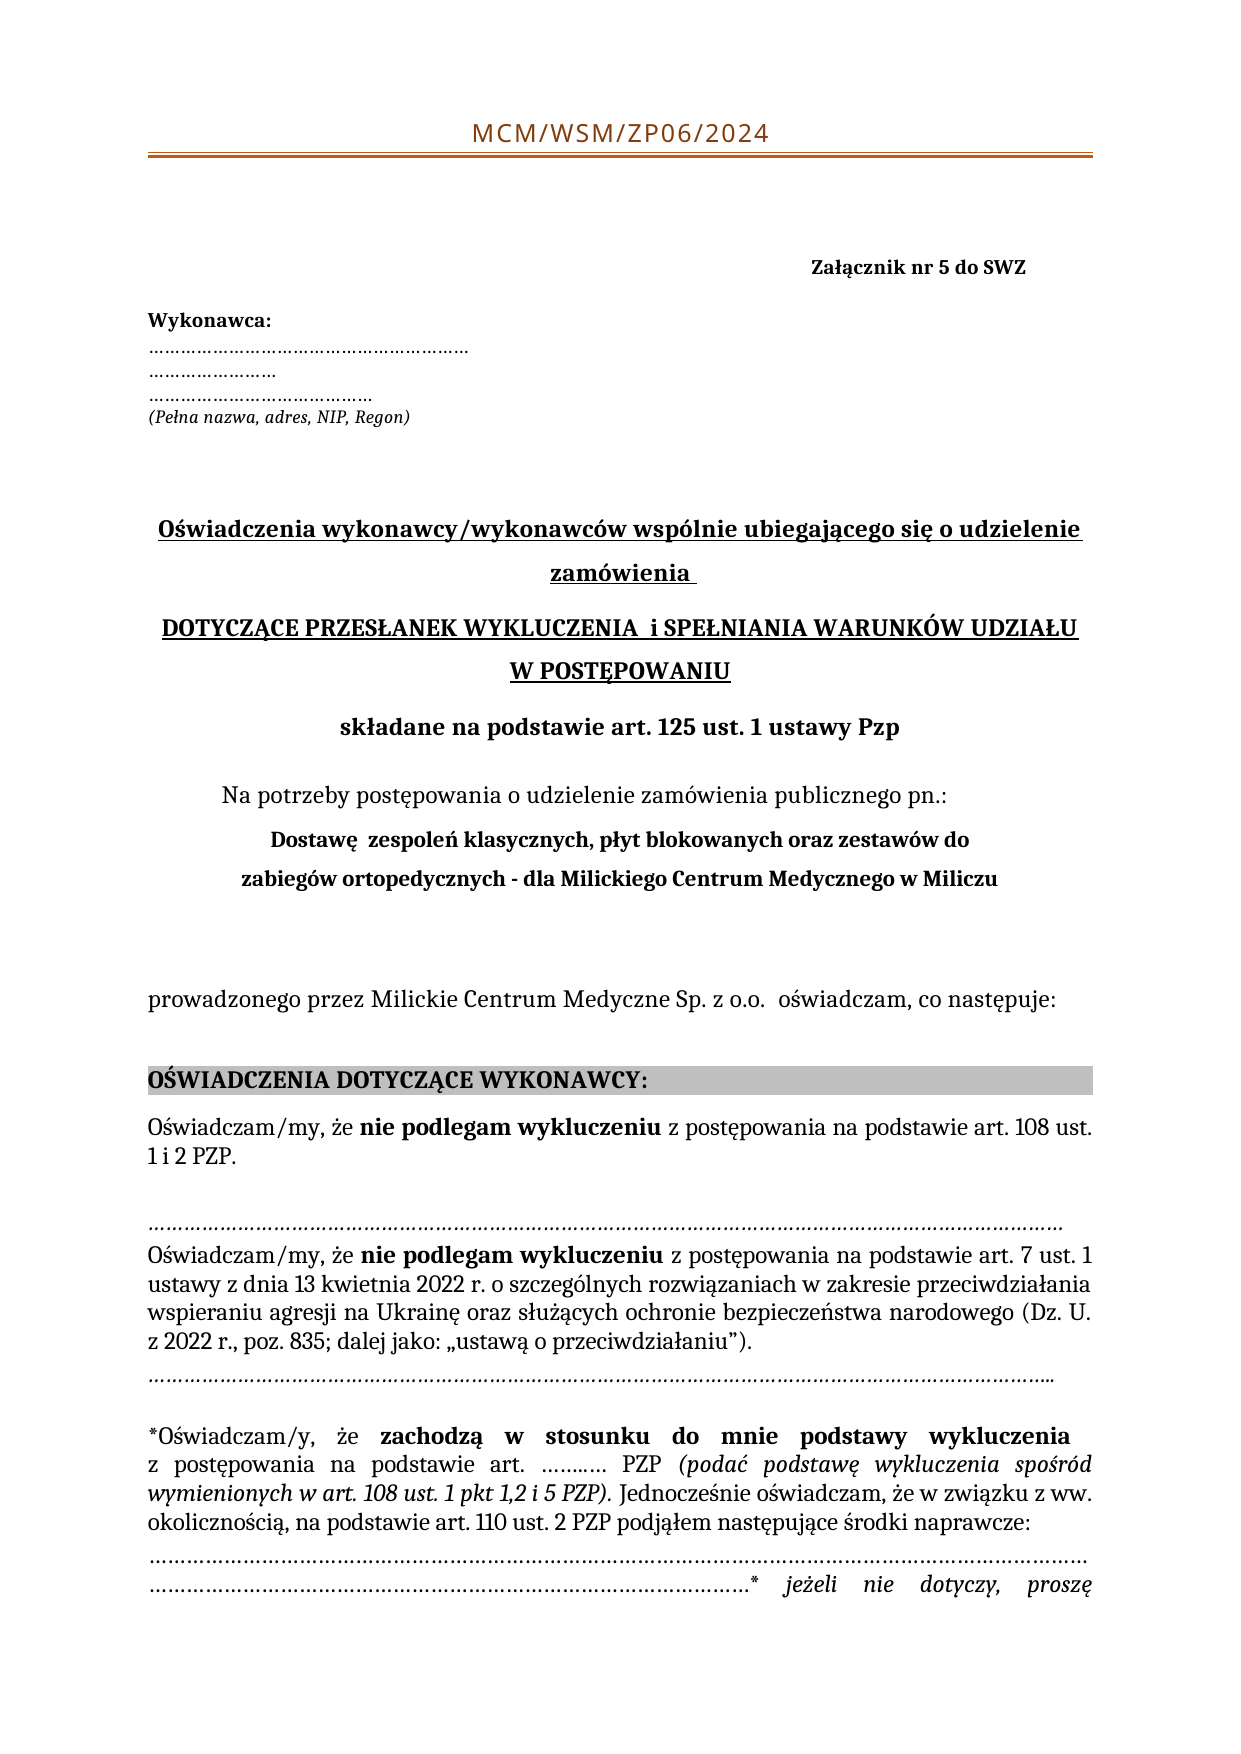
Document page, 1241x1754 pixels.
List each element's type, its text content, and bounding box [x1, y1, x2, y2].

text …………………………………………………………………………………………………………………………………….. [148, 1360, 1093, 1389]
text ………………………………………………………………………… [148, 334, 472, 382]
text prowadzonego przez Milickie Centrum Medyczne Sp. z o.o. oświadczam, co następuje: [148, 985, 1093, 1014]
text zabiegów ortopedycznych - dla Milickiego Centrum Medycznego w Miliczu [148, 866, 1093, 892]
text OŚWIADCZENIA DOTYCZĄCE WYKONAWCY: [148, 1066, 1093, 1095]
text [148, 1541, 1093, 1598]
text Dostawę zespoleń klasycznych, płyt blokowanych oraz zestawów do [148, 824, 1093, 853]
text *Oświadczam/y, że zachodzą w stosunku do mnie podstawy wykluczenia z postępowania na podstawie art. ……..… PZP (podać podstawę wykluczenia spośród wymienionych w art. 108 ust. 1 pkt 1,2 i 5 PZP). Jednocześnie oświadczam, że w związku z ww. okolicznością, na podstawie art. 110 ust. 2 PZP podjąłem następujące środki naprawcze: [148, 1422, 1093, 1537]
text Wykonawca: [148, 309, 1093, 333]
text Załącznik nr 5 do SWZ [738, 256, 1093, 280]
text ……………………………………………………………………………………………………………………………………… [148, 1208, 1093, 1237]
text Oświadczam/my, że nie podlegam wykluczeniu z postępowania na podstawie art. 7 ust. 1 ustawy z dnia 13 kwietnia 2022 r. o szczególnych rozwiązaniach w zakresie przeciwdziałania wspieraniu agresji na Ukrainę oraz służących ochronie bezpieczeństwa narodowego (Dz. U. z 2022 r., poz. 835; dalej jako: „ustawą o przeciwdziałaniu”). [148, 1241, 1093, 1356]
text (Pełna nazwa, adres, NIP, Regon) [148, 406, 472, 428]
text składane na podstawie art. 125 ust. 1 ustawy Pzp [148, 713, 1093, 742]
text DOTYCZĄCE PRZESŁANEK WYKLUCZENIA i SPEŁNIANIA WARUNKÓW UDZIAŁU W POSTĘPOWANIU [148, 614, 1093, 686]
text Na potrzeby postępowania o udzielenie zamówienia publicznego pn.: [148, 781, 1093, 810]
text Oświadczam/my, że nie podlegam wykluczeniu z postępowania na podstawie art. 108 ust. 1 i 2 PZP. [148, 1113, 1093, 1171]
text Oświadczenia wykonawcy/wykonawców wspólnie ubiegającego się o udzielenie zamówienia [148, 515, 1093, 587]
text …………………………………… [148, 382, 472, 406]
